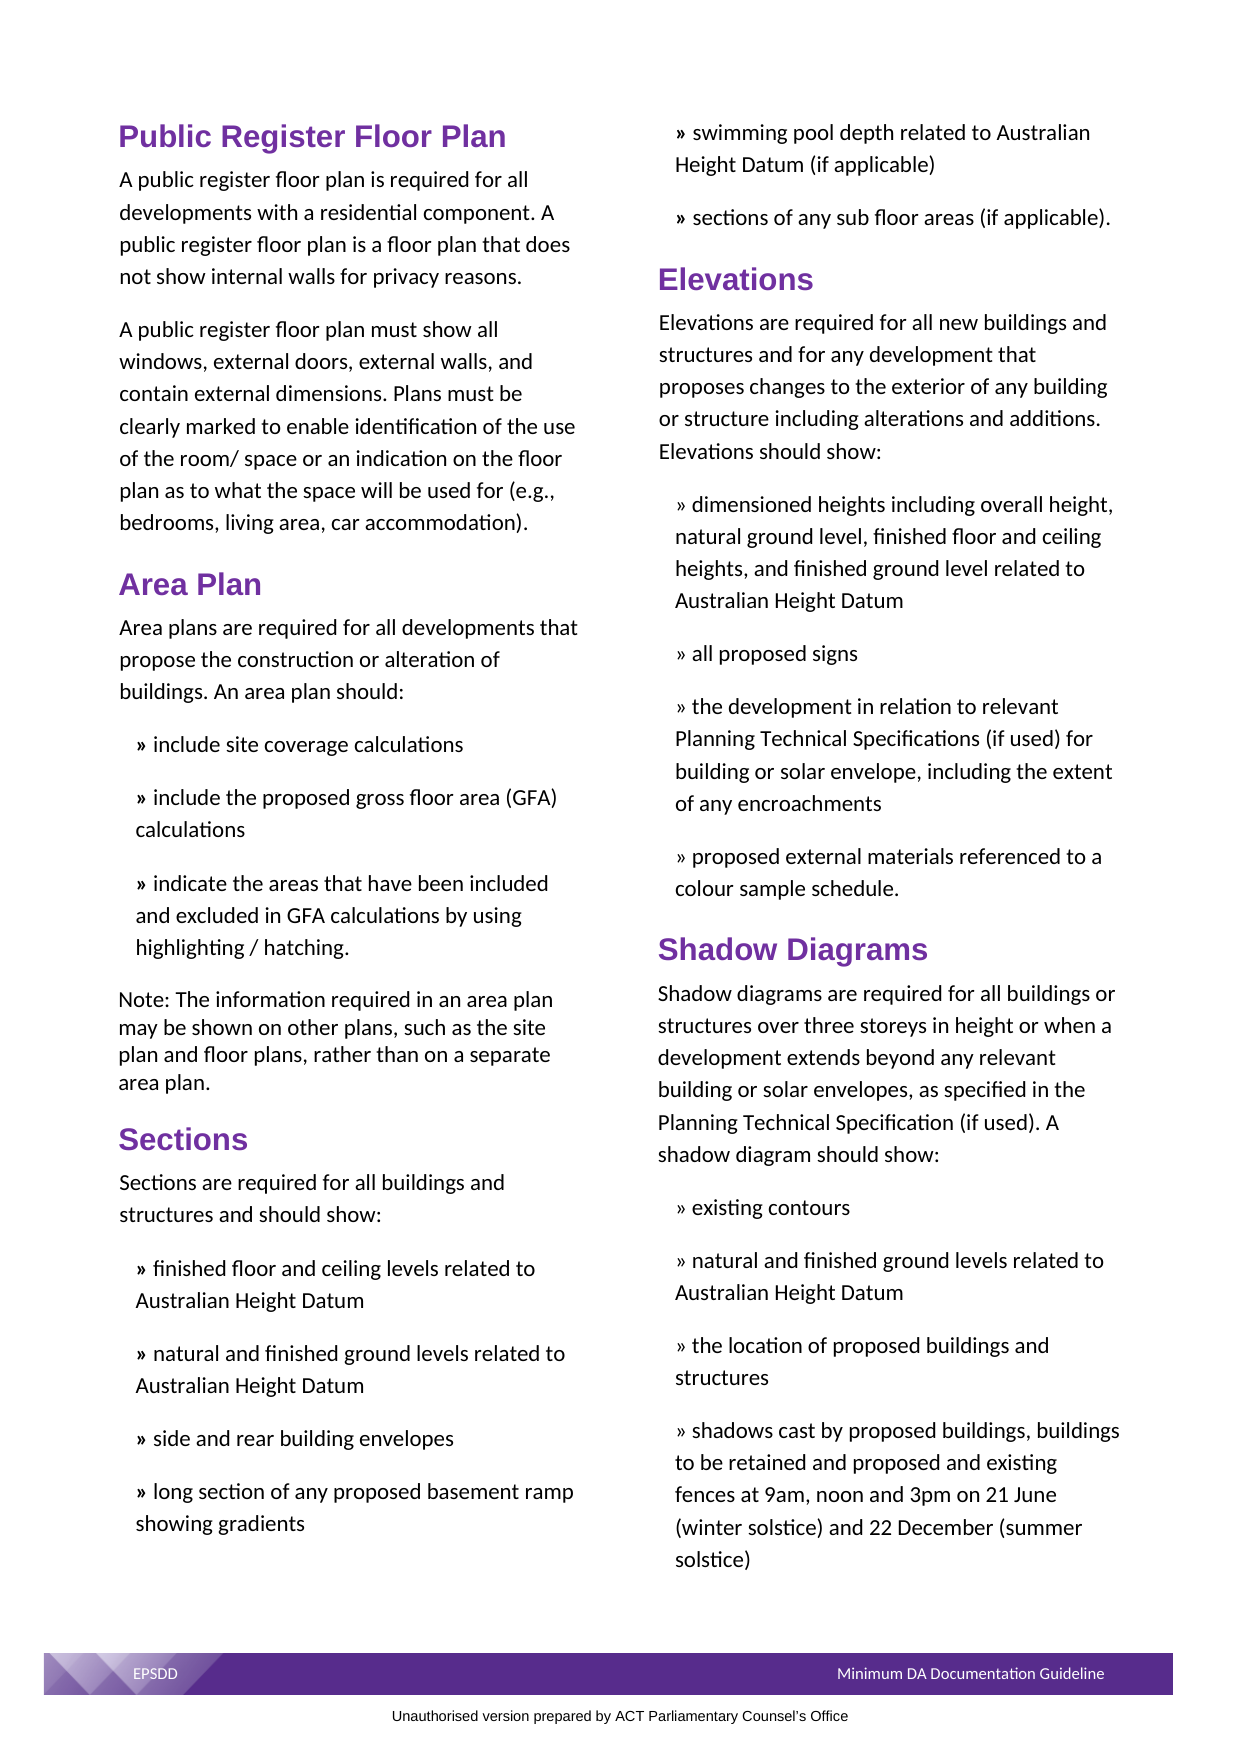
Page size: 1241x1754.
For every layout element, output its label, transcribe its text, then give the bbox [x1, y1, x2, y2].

text Elevations are required for all new buildings and structures and for any development that proposes changes to the exterior of any building or structure including alterations and additions. Elevations should show: [659, 308, 1122, 465]
text A public register floor plan is required for all developments with a residential component. A public register floor plan is a floor plan that does not show internal walls for privacy reasons. [119, 166, 583, 290]
text » finished floor and ceiling levels related to Australian Height Datum [135, 1254, 583, 1314]
text Sections are required for all buildings and structures and should show: [119, 1168, 583, 1229]
text A public register floor plan must show all windows, external doors, external walls, and contain external dimensions. Plans must be clearly marked to enable identification of the use of the room/ space or an indication on the floor plan as to what the space will be used for (e.g., bedrooms, living area, car accommodation). [119, 315, 583, 536]
text » side and rear building envelopes [135, 1424, 583, 1452]
text » sections of any sub floor areas (if applicable). [675, 203, 1122, 231]
subtitle Elevations [658, 261, 1122, 296]
text » natural and finished ground levels related to Australian Height Datum [135, 1339, 583, 1399]
picture [43, 1653, 1173, 1695]
subtitle Area Plan [118, 566, 583, 601]
text Area plans are required for all developments that propose the construction or alteration of buildings. An area plan should: [119, 613, 583, 705]
text » all proposed signs [675, 639, 1122, 667]
text » indicate the areas that have been included and excluded in GFA calculations by using highlighting / hatching. [135, 869, 583, 961]
subtitle Shadow Diagrams [658, 931, 1122, 967]
subtitle Sections [118, 1121, 583, 1157]
text » dimensioned heights including overall height, natural ground level, finished floor and ceiling heights, and finished ground level related to Australian Height Datum [675, 490, 1122, 614]
text » proposed external materials referenced to a colour sample schedule. [675, 842, 1122, 902]
text » include site coverage calculations [135, 730, 583, 758]
subtitle Public Register Floor Plan [118, 118, 583, 154]
text Note: The information required in an area plan may be shown on other plans, such as the site plan and floor plans, rather than on a separate area plan. [118, 986, 569, 1096]
text » the development in relation to relevant Planning Technical Specifications (if used) for building or solar envelope, including the extent of any encroachments [675, 692, 1122, 817]
text » existing contours [675, 1193, 1122, 1221]
text » the location of proposed buildings and structures [675, 1331, 1122, 1391]
text » swimming pool depth related to Australian Height Datum (if applicable) [675, 118, 1122, 178]
text » long section of any proposed basement ramp showing gradients [135, 1477, 583, 1537]
text Shadow diagrams are required for all buildings or structures over three storeys in height or when a development extends beyond any relevant building or solar envelopes, as specified in the Planning Technical Specification (if used). A shadow diagram should show: [658, 979, 1122, 1168]
text » shadows cast by proposed buildings, buildings to be retained and proposed and existing fences at 9am, noon and 3pm on 21 June (winter solstice) and 22 December (summer solstice) [675, 1416, 1122, 1573]
text » natural and finished ground levels related to Australian Height Datum [675, 1246, 1122, 1306]
text » include the proposed gross floor area (GFA) calculations [135, 783, 583, 844]
